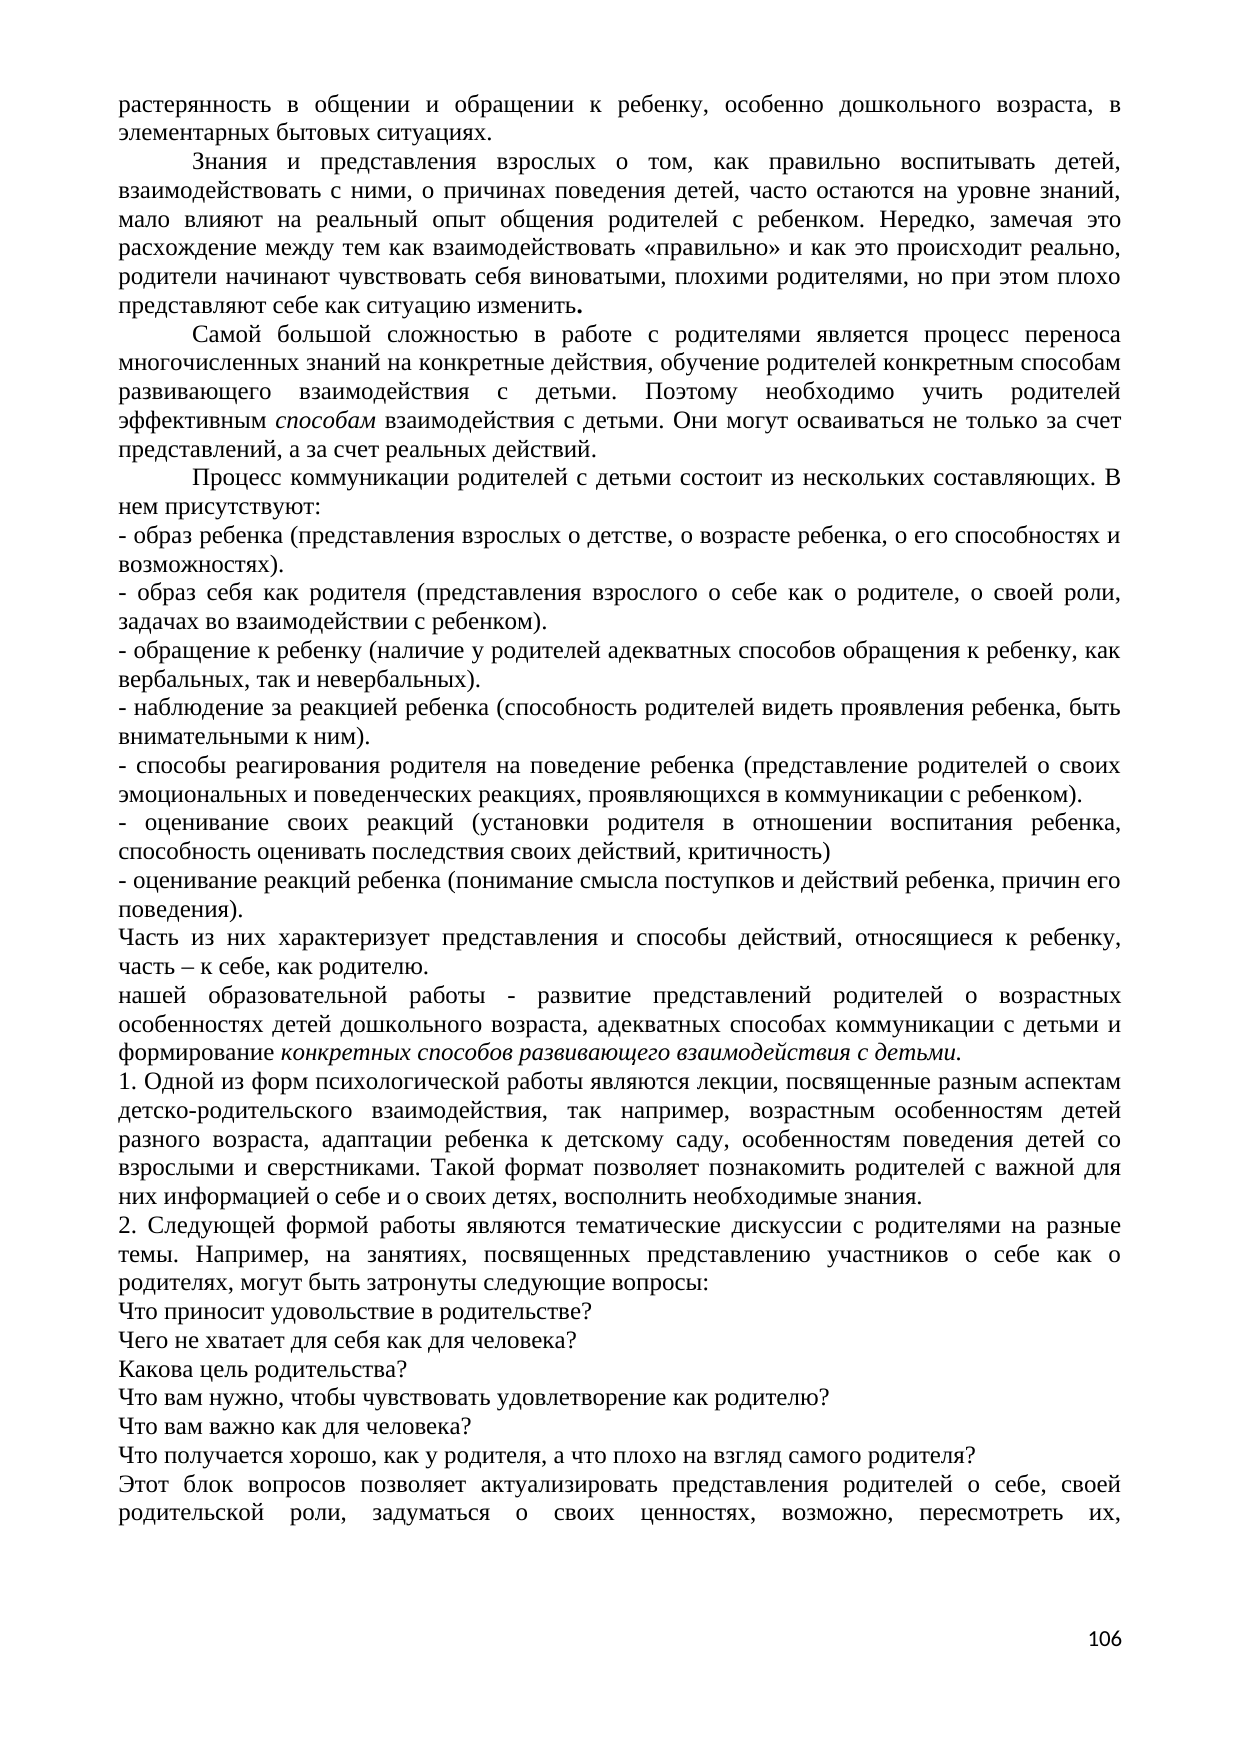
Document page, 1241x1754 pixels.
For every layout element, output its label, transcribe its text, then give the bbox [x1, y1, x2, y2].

text - оценивание своих реакций (установки родителя в отношении воспитания ребенка, способность оценивать последствия своих действий, критичность) [118, 807, 1122, 865]
text - обращение к ребенку (наличие у родителей адекватных способов обращения к ребенку, как вербальных, так и невербальных). [118, 635, 1122, 692]
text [118, 89, 1122, 146]
text - оценивание реакций ребенка (понимание смысла поступков и действий ребенка, причин его поведения). [118, 865, 1122, 922]
text 1. Одной из форм психологической работы являются лекции, посвященные разным аспектам детско-родительского взаимодействия, так например, возрастным особенностям детей разного возраста, адаптации ребенка к детскому саду, особенностям поведения детей со взрослыми и сверстниками. Такой формат позволяет познакомить родителей с важной для них информацией о себе и о своих детях, восполнить необходимые знания. [118, 1066, 1122, 1210]
text Что приносит удовольствие в родительстве? [118, 1296, 1122, 1325]
text Знания и представления взрослых о том, как правильно воспитывать детей, взаимодействовать с ними, о причинах поведения детей, часто остаются на уровне знаний, мало влияют на реальный опыт общения родителей с ребенком. Нередко, замечая это расхождение между тем как взаимодействовать «правильно» и как это происходит реально, родители начинают чувствовать себя виноватыми, плохими родителями, но при этом плохо представляют себе как ситуацию изменить. [118, 146, 1122, 319]
text нашей образовательной работы - развитие представлений родителей о возрастных особенностях детей дошкольного возраста, адекватных способах коммуникации с детьми и формирование конкретных способов развивающего взаимодействия с детьми. [118, 980, 1122, 1066]
text 2. Следующей формой работы являются тематические дискуссии с родителями на разные темы. Например, на занятиях, посвященных представлению участников о себе как о родителях, могут быть затронуты следующие вопросы: [118, 1210, 1122, 1296]
text Что получается хорошо, как у родителя, а что плохо на взгляд самого родителя? [118, 1440, 1122, 1469]
text Самой большой сложностью в работе с родителями является процесс переноса многочисленных знаний на конкретные действия, обучение родителей конкретным способам развивающего взаимодействия с детьми. Поэтому необходимо учить родителей эффективным способам взаимодействия с детьми. Они могут осваиваться не только за счет представлений, а за счет реальных действий. [118, 319, 1122, 462]
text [118, 1469, 1122, 1526]
text - образ ребенка (представления взрослых о детстве, о возрасте ребенка, о его способностях и возможностях). [118, 520, 1122, 577]
text Какова цель родительства? [118, 1354, 1122, 1382]
text Что вам важно как для человека? [118, 1411, 1122, 1440]
text Чего не хватает для себя как для человека? [118, 1325, 1122, 1354]
text - способы реагирования родителя на поведение ребенка (представление родителей о своих эмоциональных и поведенческих реакциях, проявляющихся в коммуникации с ребенком). [118, 750, 1122, 807]
text Часть из них характеризует представления и способы действий, относящиеся к ребенку, часть – к себе, как родителю. [118, 922, 1122, 980]
text - образ себя как родителя (представления взрослого о себе как о родителе, о своей роли, задачах во взаимодействии с ребенком). [118, 577, 1122, 635]
text Что вам нужно, чтобы чувствовать удовлетворение как родителю? [118, 1382, 1122, 1411]
text Процесс коммуникации родителей с детьми состоит из нескольких составляющих. В нем присутствуют: [118, 462, 1122, 520]
text - наблюдение за реакцией ребенка (способность родителей видеть проявления ребенка, быть внимательными к ним). [118, 692, 1122, 750]
